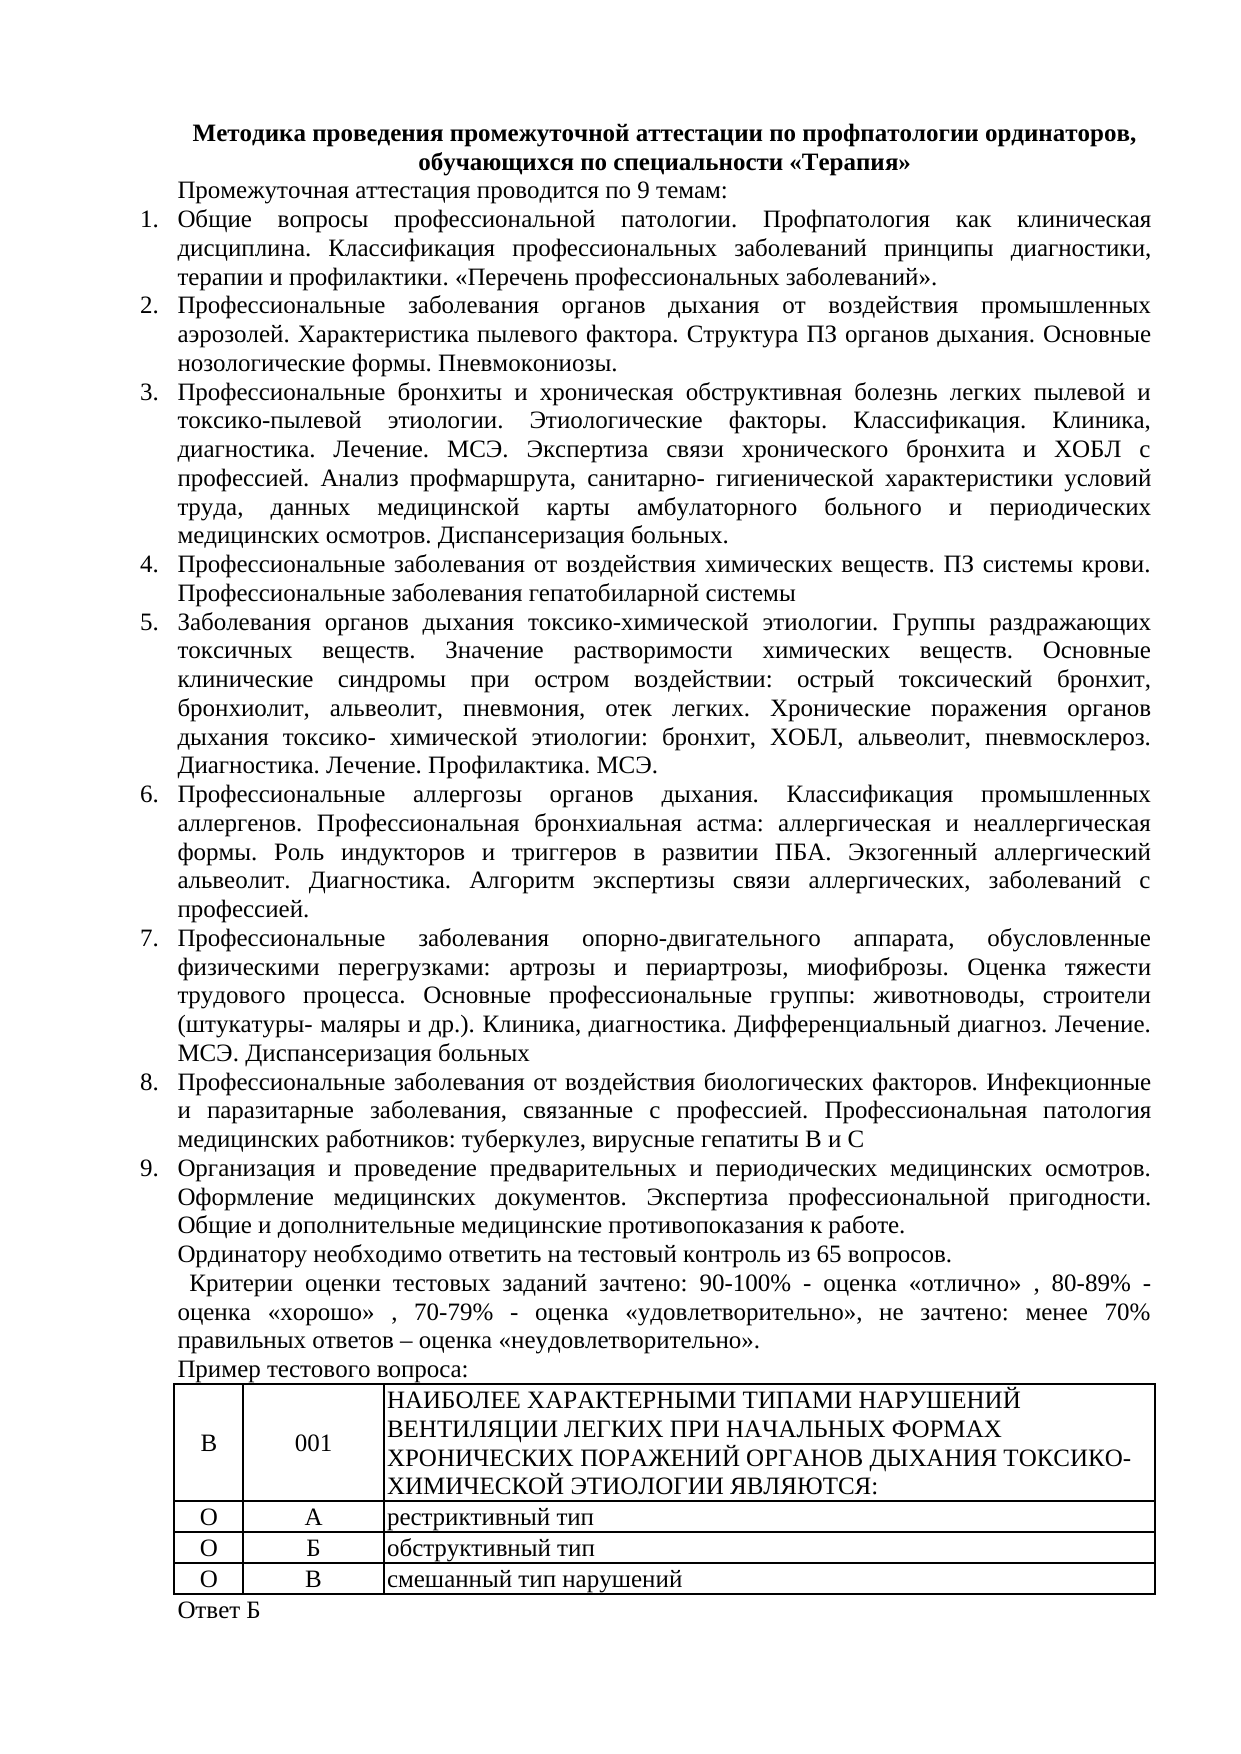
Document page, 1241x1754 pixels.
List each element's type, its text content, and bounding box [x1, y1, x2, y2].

table_cell О [175, 1564, 242, 1593]
table_cell О [175, 1502, 242, 1531]
table_cell В [244, 1564, 383, 1593]
list Общие вопросы профессиональной патологии. Профпатология как клиническая дисциплина. Классификация профессиональных заболеваний принципы диагностики, терапии и профилактики. «Перечень профессиональных заболеваний». [140, 204, 1152, 291]
list Профессиональные аллергозы органов дыхания. Классификация промышленных аллергенов. Профессиональная бронхиальная астма: аллергическая и неаллергическая формы. Роль индукторов и триггеров в развитии ПБА. Экзогенный аллергический альвеолит. Диагностика. Алгоритм экспертизы связи аллергических, заболеваний с профессией. [140, 779, 1152, 923]
table_header НАИБОЛЕЕ ХАРАКТЕРНЫМИ ТИПАМИ НАРУШЕНИЙ ВЕНТИЛЯЦИИ ЛЕГКИХ ПРИ НАЧАЛЬНЫХ ФОРМАХ ХРОНИЧЕСКИХ ПОРАЖЕНИЙ ОРГАНОВ ДЫХАНИЯ ТОКСИКО-ХИМИЧЕСКОЙ ЭТИОЛОГИИ ЯВЛЯЮТСЯ: [385, 1385, 1154, 1500]
table_cell Б [244, 1533, 383, 1562]
list Профессиональные бронхиты и хроническая обструктивная болезнь легких пылевой и токсико-пылевой этиологии. Этиологические факторы. Классификация. Клиника, диагностика. Лечение. МСЭ. Экспертиза связи хронического бронхита и ХОБЛ с профессией. Анализ профмаршрута, санитарно- гигиенической характеристики условий труда, данных медицинской карты амбулаторного больного и периодических медицинских осмотров. Диспансеризация больных. [140, 377, 1152, 549]
list Заболевания органов дыхания токсико-химической этиологии. Группы раздражающих токсичных веществ. Значение растворимости химических веществ. Основные клинические синдромы при остром воздействии: острый токсический бронхит, бронхиолит, альвеолит, пневмония, отек легких. Хронические поражения органов дыхания токсико- химической этиологии: бронхит, ХОБЛ, альвеолит, пневмосклероз. Диагностика. Лечение. Профилактика. МСЭ. [140, 607, 1152, 779]
table_cell обструктивный тип [385, 1533, 1154, 1562]
table_cell рестриктивный тип [385, 1502, 1154, 1531]
table_cell О [175, 1533, 242, 1562]
list Профессиональные заболевания от воздействия химических веществ. ПЗ системы крови. Профессиональные заболевания гепатобиларной системы [140, 549, 1152, 607]
table_cell А [244, 1502, 383, 1531]
text Ординатору необходимо ответить на тестовый контроль из 65 вопросов. [177, 1239, 1152, 1268]
list Профессиональные заболевания от воздействия биологических факторов. Инфекционные и паразитарные заболевания, связанные с профессией. Профессиональная патология медицинских работников: туберкулез, вирусные гепатиты В и С [140, 1067, 1152, 1153]
list Организация и проведение предварительных и периодических медицинских осмотров. Оформление медицинских документов. Экспертиза профессиональной пригодности. Общие и дополнительные медицинские противопоказания к работе. [140, 1153, 1152, 1239]
list Профессиональные заболевания опорно-двигательного аппарата, обусловленные физическими перегрузками: артрозы и периартрозы, миофиброзы. Оценка тяжести трудового процесса. Основные профессиональные группы: животноводы, строители (штукатуры- маляры и др.). Клиника, диагностика. Дифференциальный диагноз. Лечение. МСЭ. Диспансеризация больных [140, 923, 1152, 1067]
text Критерии оценки тестовых заданий зачтено: 90-100% - оценка «отлично» , 80-89% - оценка «хорошо» , 70-79% - оценка «удовлетворительно», не зачтено: менее 70% правильных ответов – оценка «неудовлетворительно». [177, 1268, 1152, 1354]
table_header 001 [244, 1385, 383, 1500]
text Ответ Б [177, 1595, 1152, 1623]
list Профессиональные заболевания органов дыхания от воздействия промышленных аэрозолей. Характеристика пылевого фактора. Структура ПЗ органов дыхания. Основные нозологические формы. Пневмокониозы. [140, 291, 1152, 377]
table_header В [175, 1385, 242, 1500]
text Методика проведения промежуточной аттестации по профпатологии ординаторов, обучающихся по специальности «Терапия» [177, 118, 1152, 176]
table_cell смешанный тип нарушений [385, 1564, 1154, 1593]
text Промежуточная аттестация проводится по 9 темам: [177, 176, 1152, 204]
text Пример тестового вопроса: [177, 1354, 1152, 1383]
